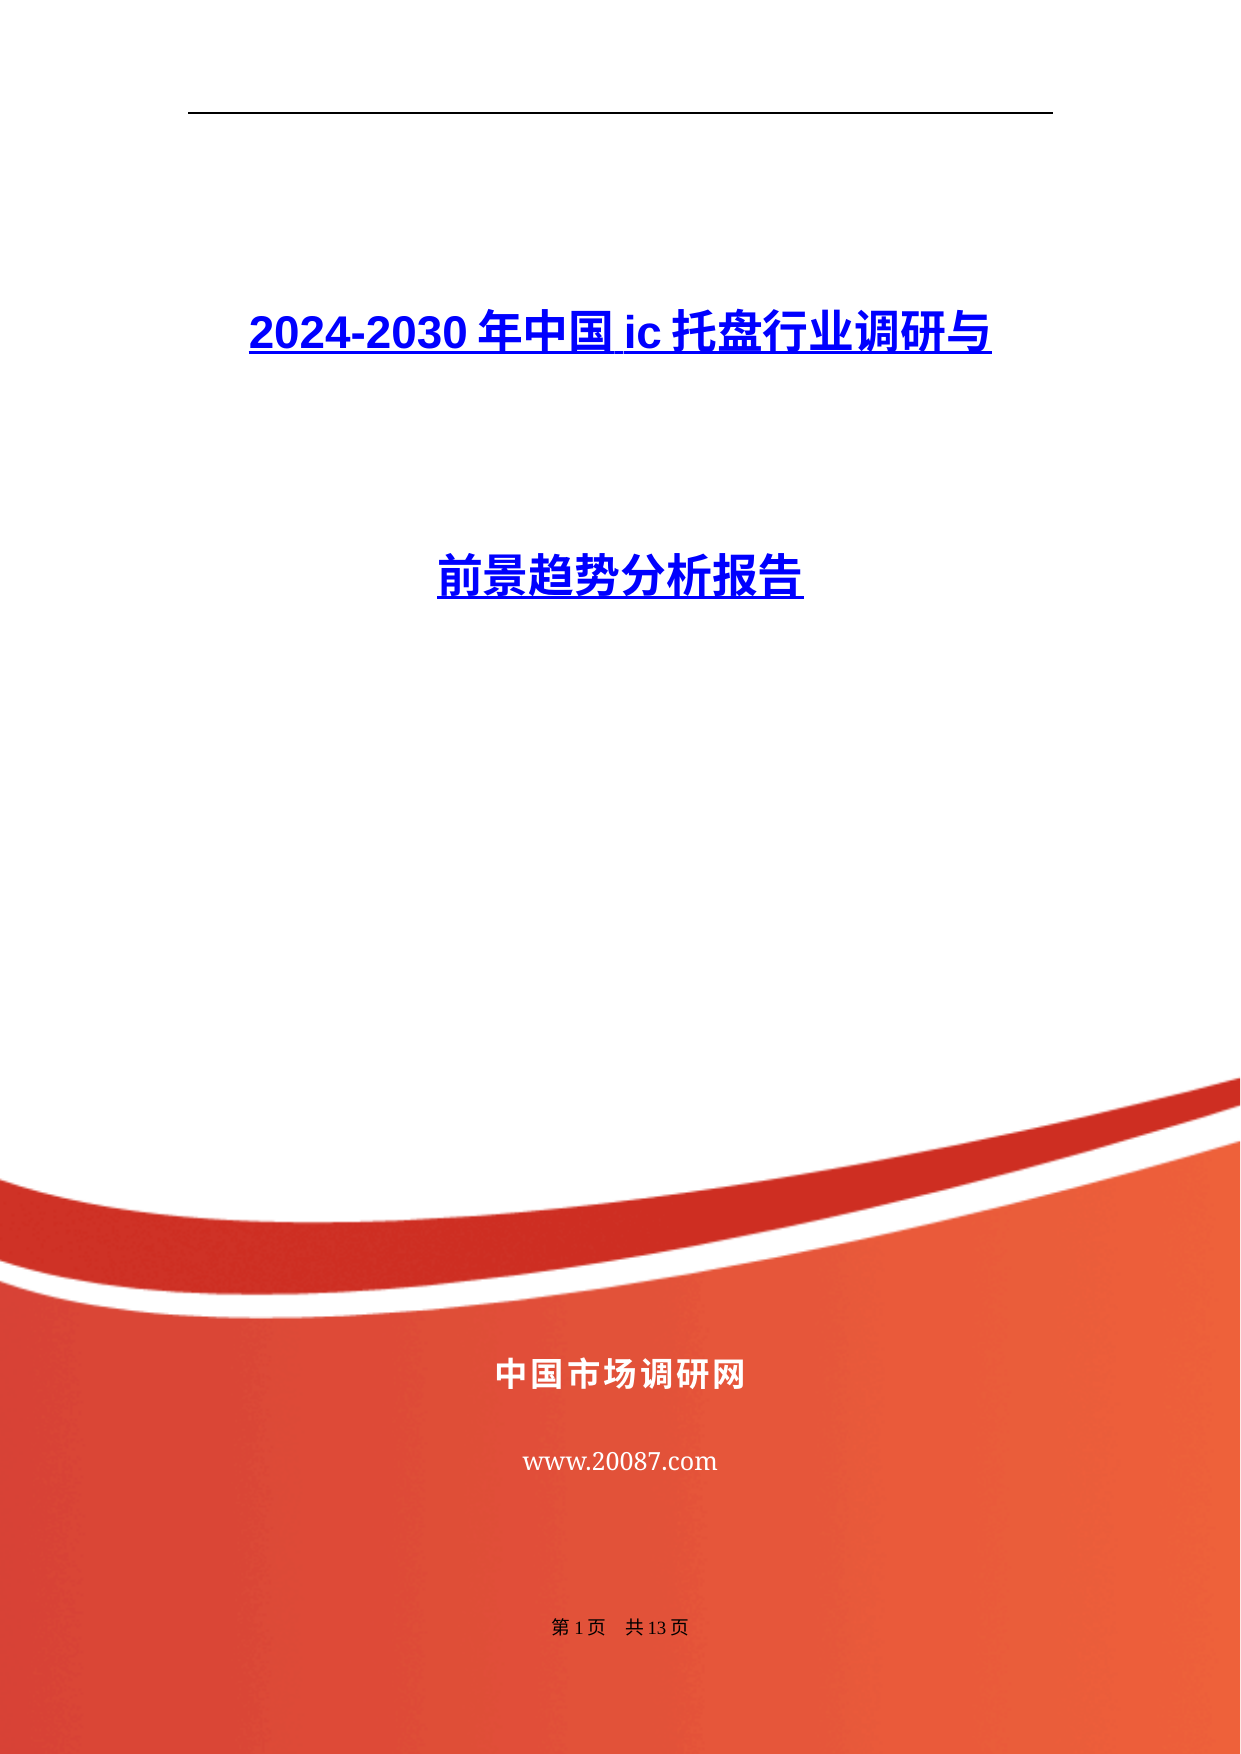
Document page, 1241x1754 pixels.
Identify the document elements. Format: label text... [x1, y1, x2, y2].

text www.20087.com [187, 1428, 1053, 1493]
picture [0, 1006, 1241, 1754]
subtitle 中国市场调研网 [187, 1339, 1053, 1404]
table_header 2024-2030年中国ic托盘行业调研与前景趋势分析报告 [188, 207, 1053, 773]
